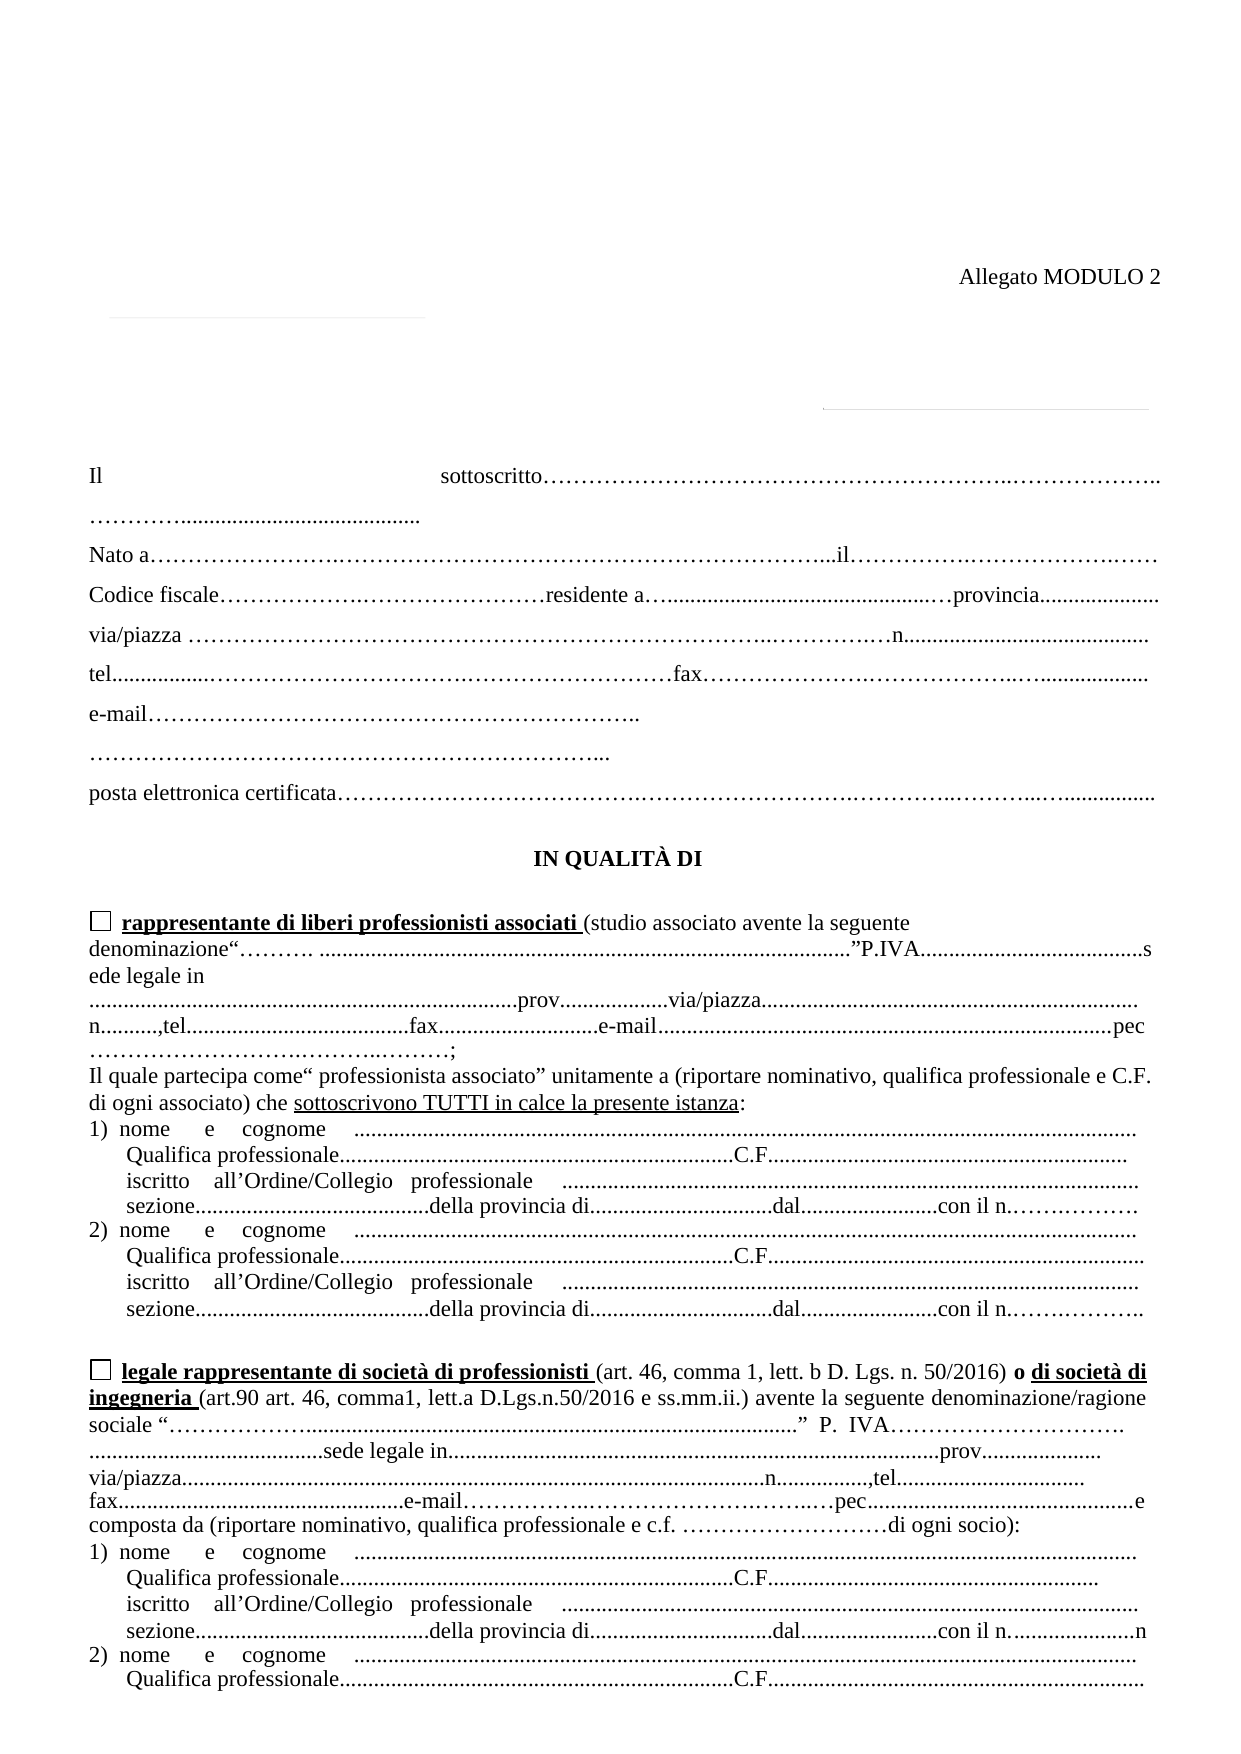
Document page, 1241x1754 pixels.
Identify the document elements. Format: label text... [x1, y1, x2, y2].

text iscritto all’Ordine/Collegio professionale ..................................................................................................... [126, 1168, 1161, 1194]
text Allegato MODULO 2 [77, 263, 1161, 289]
text Nato a…………………….………………………………………………………...il…………….……………….…… [89, 542, 1161, 568]
text via/piazza …………………………………………………………………..………….…n........................................... [89, 621, 1161, 647]
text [126, 1591, 1161, 1617]
text ……………………….………..………; [89, 1038, 1161, 1062]
text e-mail………………………………………………………..…………………………………………………………... [89, 700, 1161, 766]
text sezione.........................................della provincia di................................dal........................con il n. n [126, 1617, 1161, 1643]
text 1) nome e cognome ......................................................................................................................................... [89, 1115, 1161, 1141]
text posta elettronica certificata………………………………….……………………….…………..………...…................ [89, 779, 1161, 805]
text 1) nome e cognome ......................................................................................................................................... [89, 1538, 1161, 1564]
text legale rappresentante di società di professionisti (art. 46, comma 1, lett. b D. Lgs. n. 50/2016) o di società di ingegneria (art.90 art. 46, comma1, lett.a D.Lgs.n.50/2016 e ss.mm.ii.) avente la seguente denominazione/ragione sociale “………………......................................................................................” P. IVA…………………………. [89, 1358, 1147, 1437]
subtitle IN QUALITÀ DI [145, 846, 1090, 872]
text tel.................…………………………….………………………fax………………….………………..…................... [89, 660, 1161, 687]
text Qualifica professionale.....................................................................C.F.................................................................. [126, 1667, 1161, 1691]
text Il quale partecipa come“ professionista associato” unitamente a (riportare nominativo, qualifica professionale e C.F. di ogni associato) che sottoscrivono TUTTI in calce la presente istanza: [89, 1062, 1155, 1115]
text fax..................................................e-mail……………..………………….……..…pec e [89, 1490, 1161, 1514]
text rappresentante di liberi professionisti associati (studio associato avente la seguente denominazione“………. .............................................................................................”P.IVA.......................................sede legale in [89, 909, 1161, 988]
text iscritto all’Ordine/Collegio professionale ..................................................................................................... [126, 1268, 1161, 1294]
text Qualifica professionale.....................................................................C.F............................................................... [126, 1141, 1161, 1168]
text 2) nome e cognome ......................................................................................................................................... [89, 1218, 1161, 1242]
text sezione.........................................della provincia di................................dal........................con il n.…….………. [126, 1194, 1161, 1218]
text Il sottoscritto……………………………………………………..………………..………….......................................... [89, 463, 1161, 528]
text Qualifica professionale.....................................................................C.F.................................................................. [126, 1242, 1161, 1268]
text n..........,tel.......................................fax............................e-mail pec [89, 1012, 1161, 1038]
text .........................................sede legale in......................................................................................prov..................... [89, 1437, 1161, 1463]
text composta da (riportare nominativo, qualifica professionale e c.f. ………………………di ogni socio): [89, 1514, 1161, 1538]
text Qualifica professionale.....................................................................C.F.......................................................... [126, 1564, 1161, 1590]
text ...........................................................................prov...................via/piazza.................................................................. [89, 988, 1161, 1012]
text Codice fiscale……………….……………………residente a…..............................................…provincia..................... [89, 581, 1161, 607]
text 2) nome e cognome ......................................................................................................................................... [89, 1643, 1161, 1667]
text sezione.........................................della provincia di................................dal........................con il n.…….……….. [126, 1294, 1161, 1321]
text via/piazza......................................................................................................n................,tel................................. [89, 1463, 1161, 1490]
